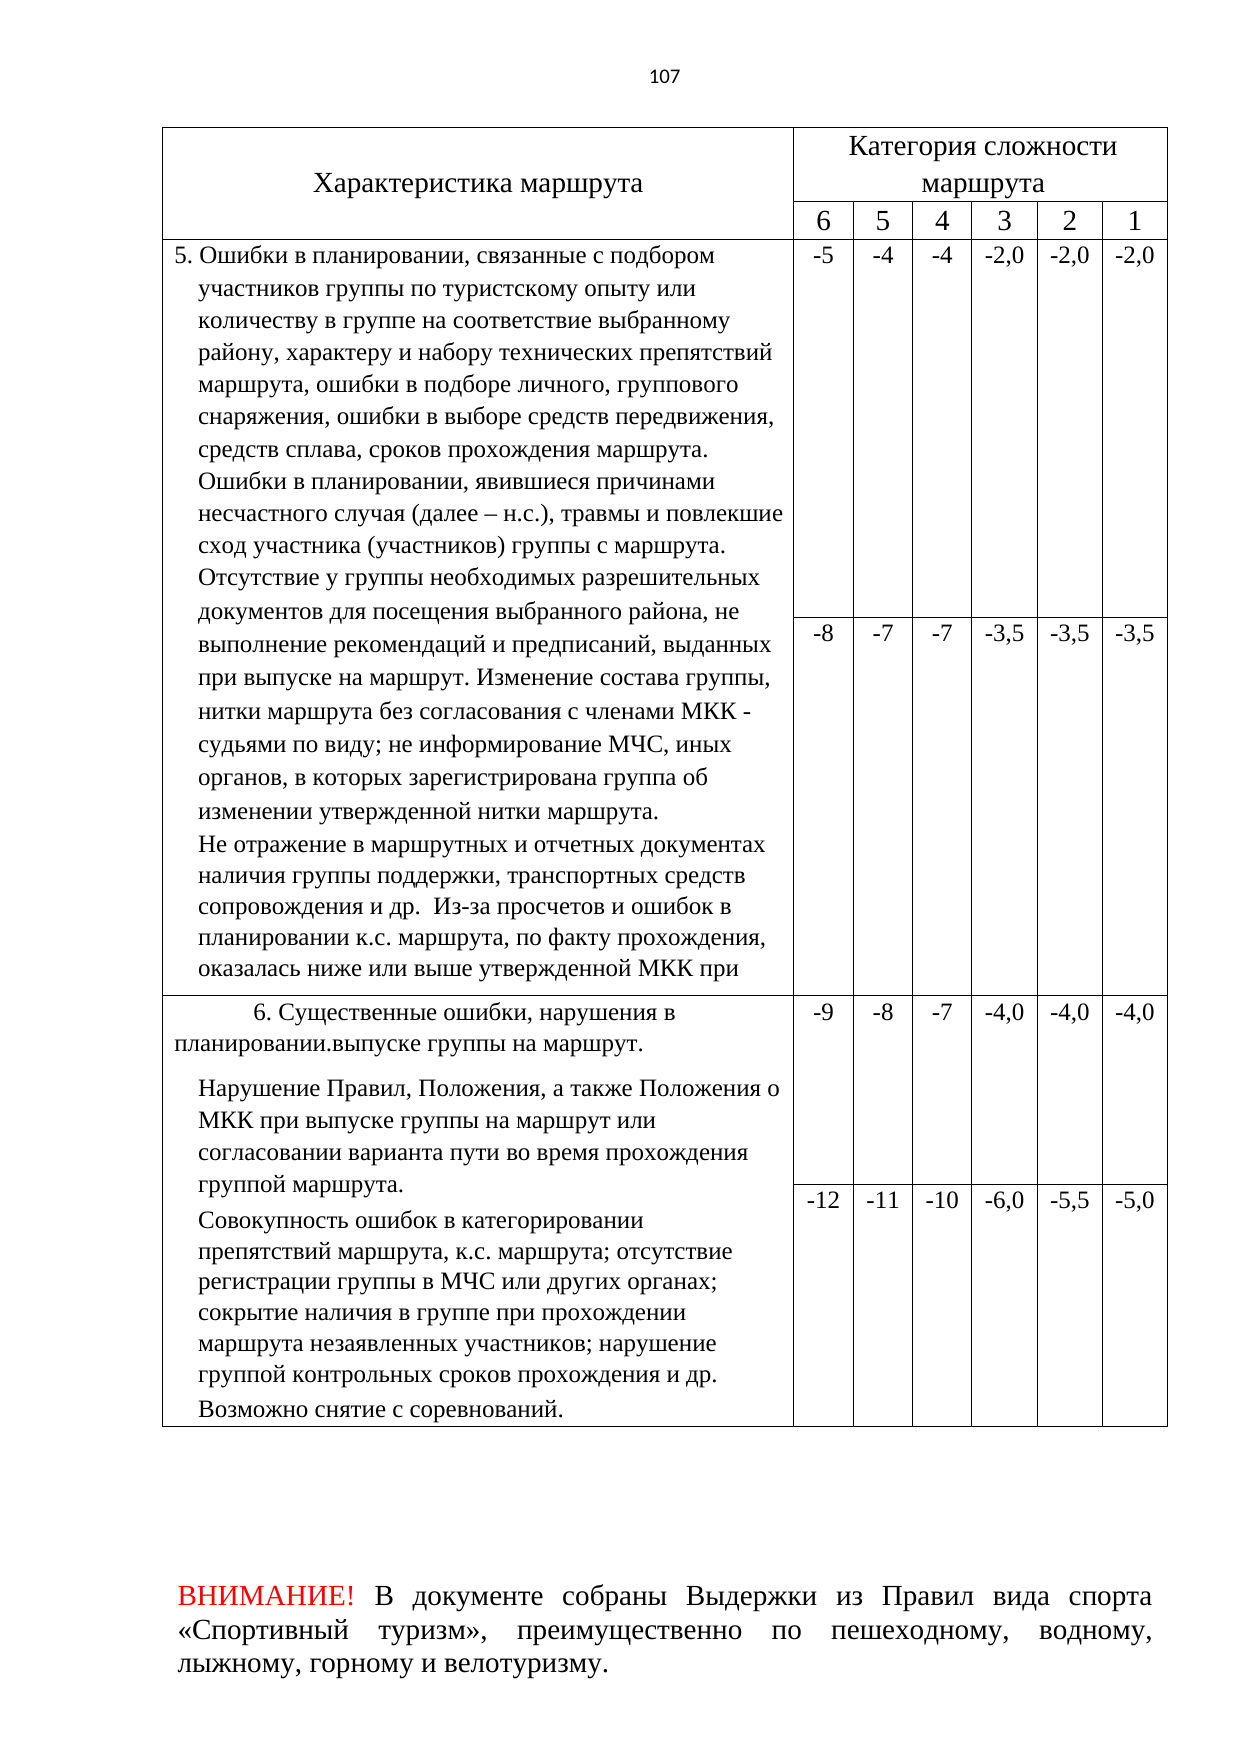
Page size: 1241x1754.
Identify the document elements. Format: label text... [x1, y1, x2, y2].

table_cell 5. Ошибки в планировании, связанные с подбором участников группы по туристскому опыту или количеству в группе на соответствие выбранному району, характеру и набору технических препятствий маршрута, ошибки в подборе личного, группового снаряжения, ошибки в выборе средств передвижения, средств сплава, сроков прохождения маршрута. Ошибки в планировании, явившиеся причинами несчастного случая (далее – н.с.), травмы и повлекшие сход участника (участников) группы с маршрута. Отсутствие у группы необходимых разрешительных документов для посещения выбранного района, не выполнение рекомендаций и предписаний, выданных при выпуске на маршрут. Изменение состава группы, нитки маршрута без согласования с членами МКК - судьями по виду; не информирование МЧС, иных органов, в которых зарегистрирована группа об изменении утвержденной нитки маршрута. Не отражение в маршрутных и отчетных документах наличия группы поддержки, транспортных средств сопровождения и др. Из-за просчетов и ошибок в планировании к.с. маршрута, по факту прохождения, оказалась ниже или выше утвержденной МКК при [163, 240, 793, 995]
table_cell 3 [972, 202, 1037, 239]
table_cell -4,0 [972, 996, 1037, 1184]
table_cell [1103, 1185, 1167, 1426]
table_cell 2 [1038, 202, 1102, 239]
table_cell -4,0 [1038, 996, 1102, 1184]
table_cell 4 [913, 202, 971, 239]
table_cell -4,0 [1103, 996, 1167, 1184]
table_cell -8 [854, 996, 912, 1184]
table_cell -3,5 [972, 618, 1037, 995]
table_cell 1 [1103, 202, 1167, 239]
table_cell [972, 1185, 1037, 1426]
table_cell 6. Существенные ошибки, нарушения в планировании.выпуске группы на маршрут. Нарушение Правил, Положения, а также Положения о МКК при выпуске группы на маршрут или согласовании варианта пути во время прохождения группой маршрута. Совокупность ошибок в категорировании препятствий маршрута, к.с. маршрута; отсутствие регистрации группы в МЧС или других органах; сокрытие наличия в группе при прохождении маршрута незаявленных участников; нарушение группой контрольных сроков прохождения и др. Возможно снятие с соревнований. [163, 996, 793, 1426]
table_cell -7 [854, 618, 912, 995]
table_cell -2,0 [972, 240, 1037, 617]
table_cell -4 [854, 240, 912, 617]
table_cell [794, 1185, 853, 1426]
table_cell -8 [794, 618, 853, 995]
table_header Категория сложности маршрута [794, 128, 1167, 201]
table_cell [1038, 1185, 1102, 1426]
table_cell -2,0 [1103, 240, 1167, 617]
table_cell 6 [794, 202, 853, 239]
table_cell -7 [913, 996, 971, 1184]
table_cell -9 [794, 996, 853, 1184]
table_cell -2,0 [1038, 240, 1102, 617]
table_cell 5 [854, 202, 912, 239]
table_cell -3,5 [1038, 618, 1102, 995]
table_cell -3,5 [1103, 618, 1167, 995]
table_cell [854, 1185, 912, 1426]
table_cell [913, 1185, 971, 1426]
table_cell -7 [913, 618, 971, 995]
table_cell -4 [913, 240, 971, 617]
table_header Характеристика маршрута [163, 128, 793, 239]
table_cell -5 [794, 240, 853, 617]
